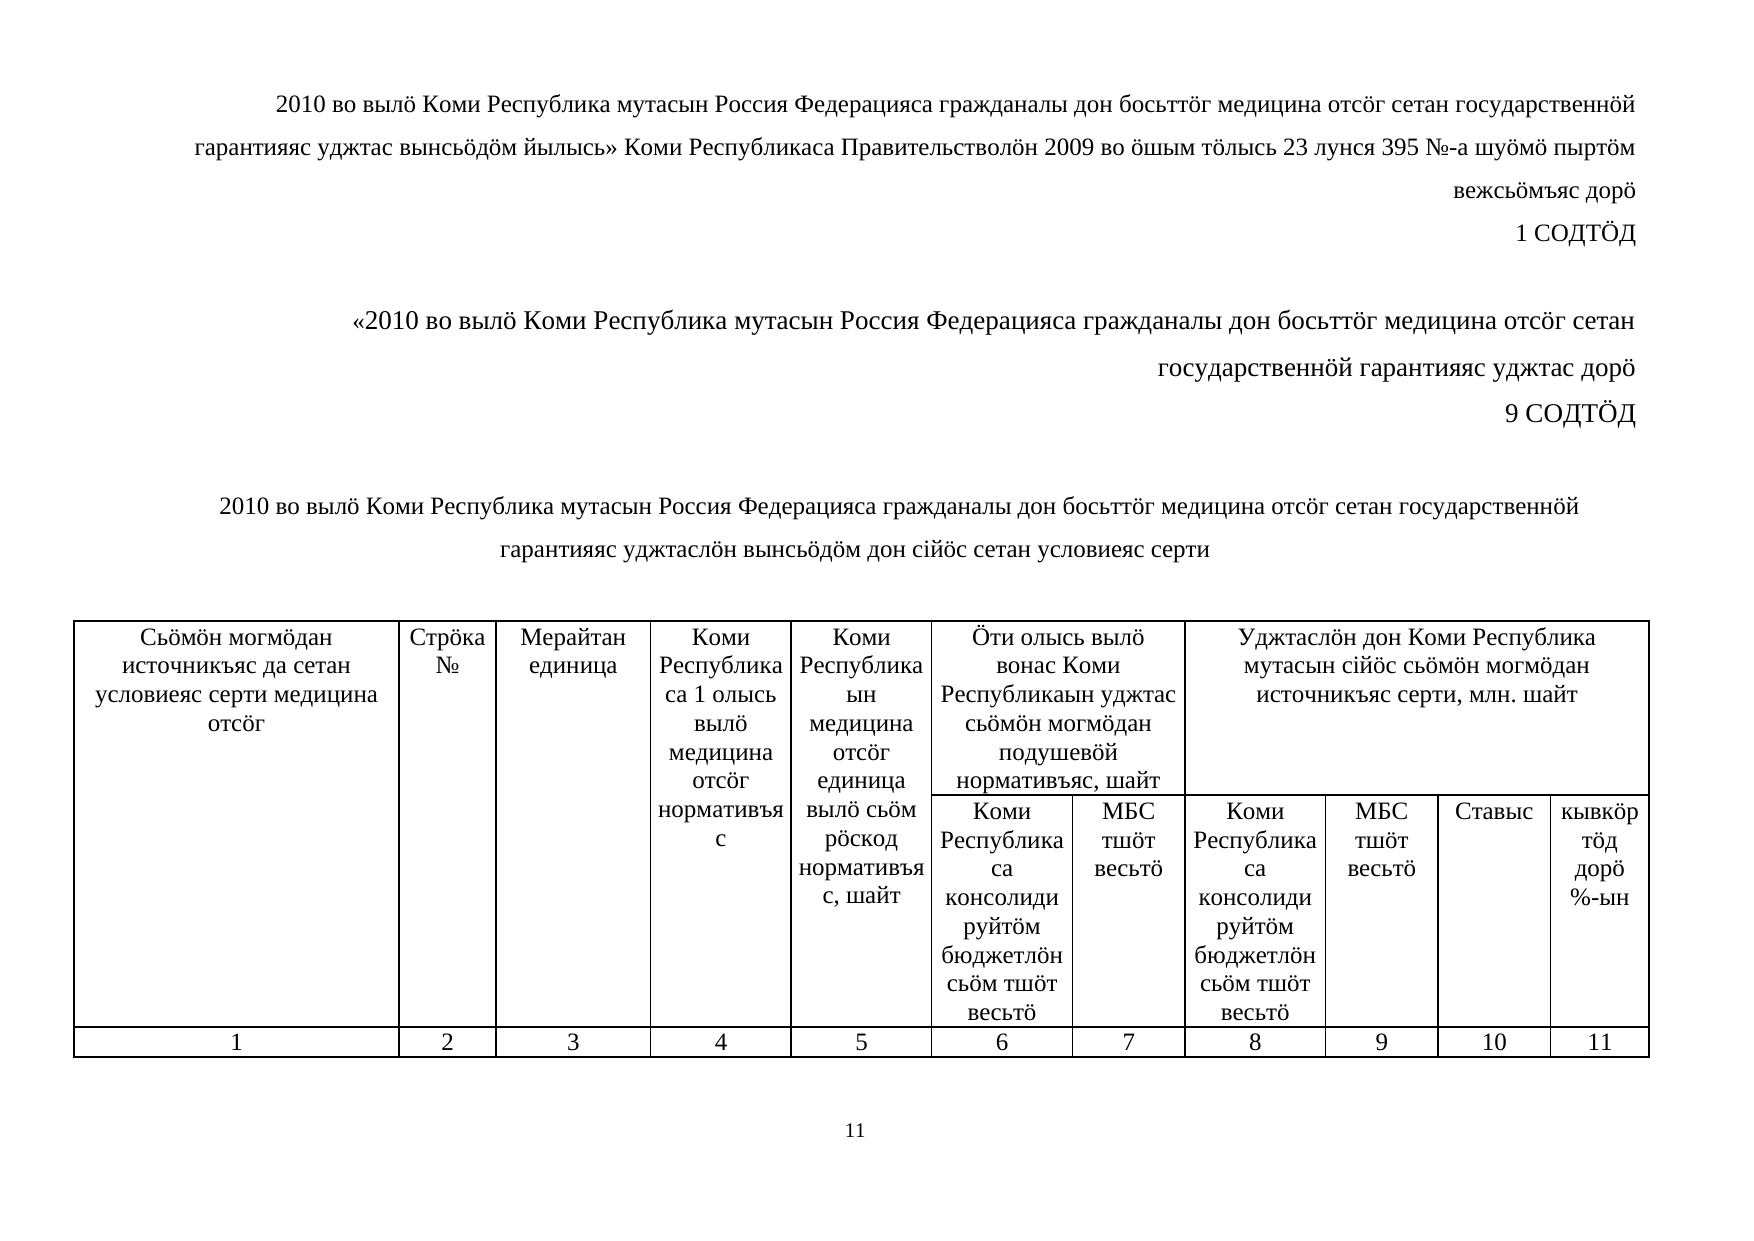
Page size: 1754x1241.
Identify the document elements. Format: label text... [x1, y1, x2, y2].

table_cell Ставыс [1439, 796, 1550, 1026]
table_header Сьöмöн могмöдан источникъяс да сетан условиеяс серти медицина отсöг [75, 622, 398, 1026]
table_cell МБС тшöт весьтö [1326, 796, 1437, 1026]
table_cell 10 [1439, 1028, 1550, 1056]
table_cell 1 [75, 1028, 398, 1056]
table_header Öти олысь вылö вонас Коми Республикаын уджтас сьöмöн могмöдан подушевöй нормативъяс, шайт [932, 622, 1184, 794]
table_cell 9 [1326, 1028, 1437, 1056]
table_cell 3 [497, 1028, 650, 1056]
table_header Мерайтан единица [497, 622, 650, 1026]
text 9 СОДТÖД [74, 398, 1636, 429]
table_cell 6 [932, 1028, 1072, 1056]
text «2010 во вылö Коми Республика мутасын Россия Федерацияса гражданалы дон босьттöг медицина отсöг сетан государственнöй гарантияяс уджтас дорö [74, 304, 1636, 382]
text 1 СОДТÖД [74, 218, 1636, 247]
table_cell 11 [1551, 1028, 1648, 1056]
table_cell Коми Республикаса консолидируйтöм бюджетлöн сьöм тшöт весьтö [932, 796, 1072, 1026]
text 2010 во вылö Коми Республика мутасын Россия Федерацияса гражданалы дон босьттöг медицина отсöг сетан государственнöй гарантияяс уджтаслöн вынсьöдöм дон сiйöс сетан условиеяс серти [74, 491, 1636, 563]
table_cell кывкöртöд дорö %-ын [1551, 796, 1648, 1026]
text 2010 во вылö Коми Республика мутасын Россия Федерацияса гражданалы дон босьттöг медицина отсöг сетан государственнöй гарантияяс уджтас вынсьöдöм йылысь» Коми Республикаса Правительстволöн 2009 во öшым тöлысь 23 лунся 395 №-а шуöмö пыртöм вежсьöмъяс дорö [74, 89, 1636, 204]
table_header Стрöка № [400, 622, 495, 1026]
table_cell 4 [651, 1028, 790, 1056]
table_cell 2 [400, 1028, 495, 1056]
table_cell 8 [1186, 1028, 1325, 1056]
table_cell 7 [1073, 1028, 1184, 1056]
table_header Уджтаслöн дон Коми Республика мутасын сiйöс сьöмöн могмöдан источникъяс серти, млн. шайт [1186, 622, 1648, 794]
table_header Коми Республикаса 1 олысь вылö медицина отсöг нормативъяс [651, 622, 790, 1026]
table_cell МБС тшöт весьтö [1073, 796, 1184, 1026]
table_cell 5 [792, 1028, 931, 1056]
table_header Коми Республикаын медицина отсöг единица вылö сьöм рöскод нормативъяс, шайт [792, 622, 931, 1026]
table_cell Коми Республикаса консолидируйтöм бюджетлöн сьöм тшöт весьтö [1186, 796, 1325, 1026]
